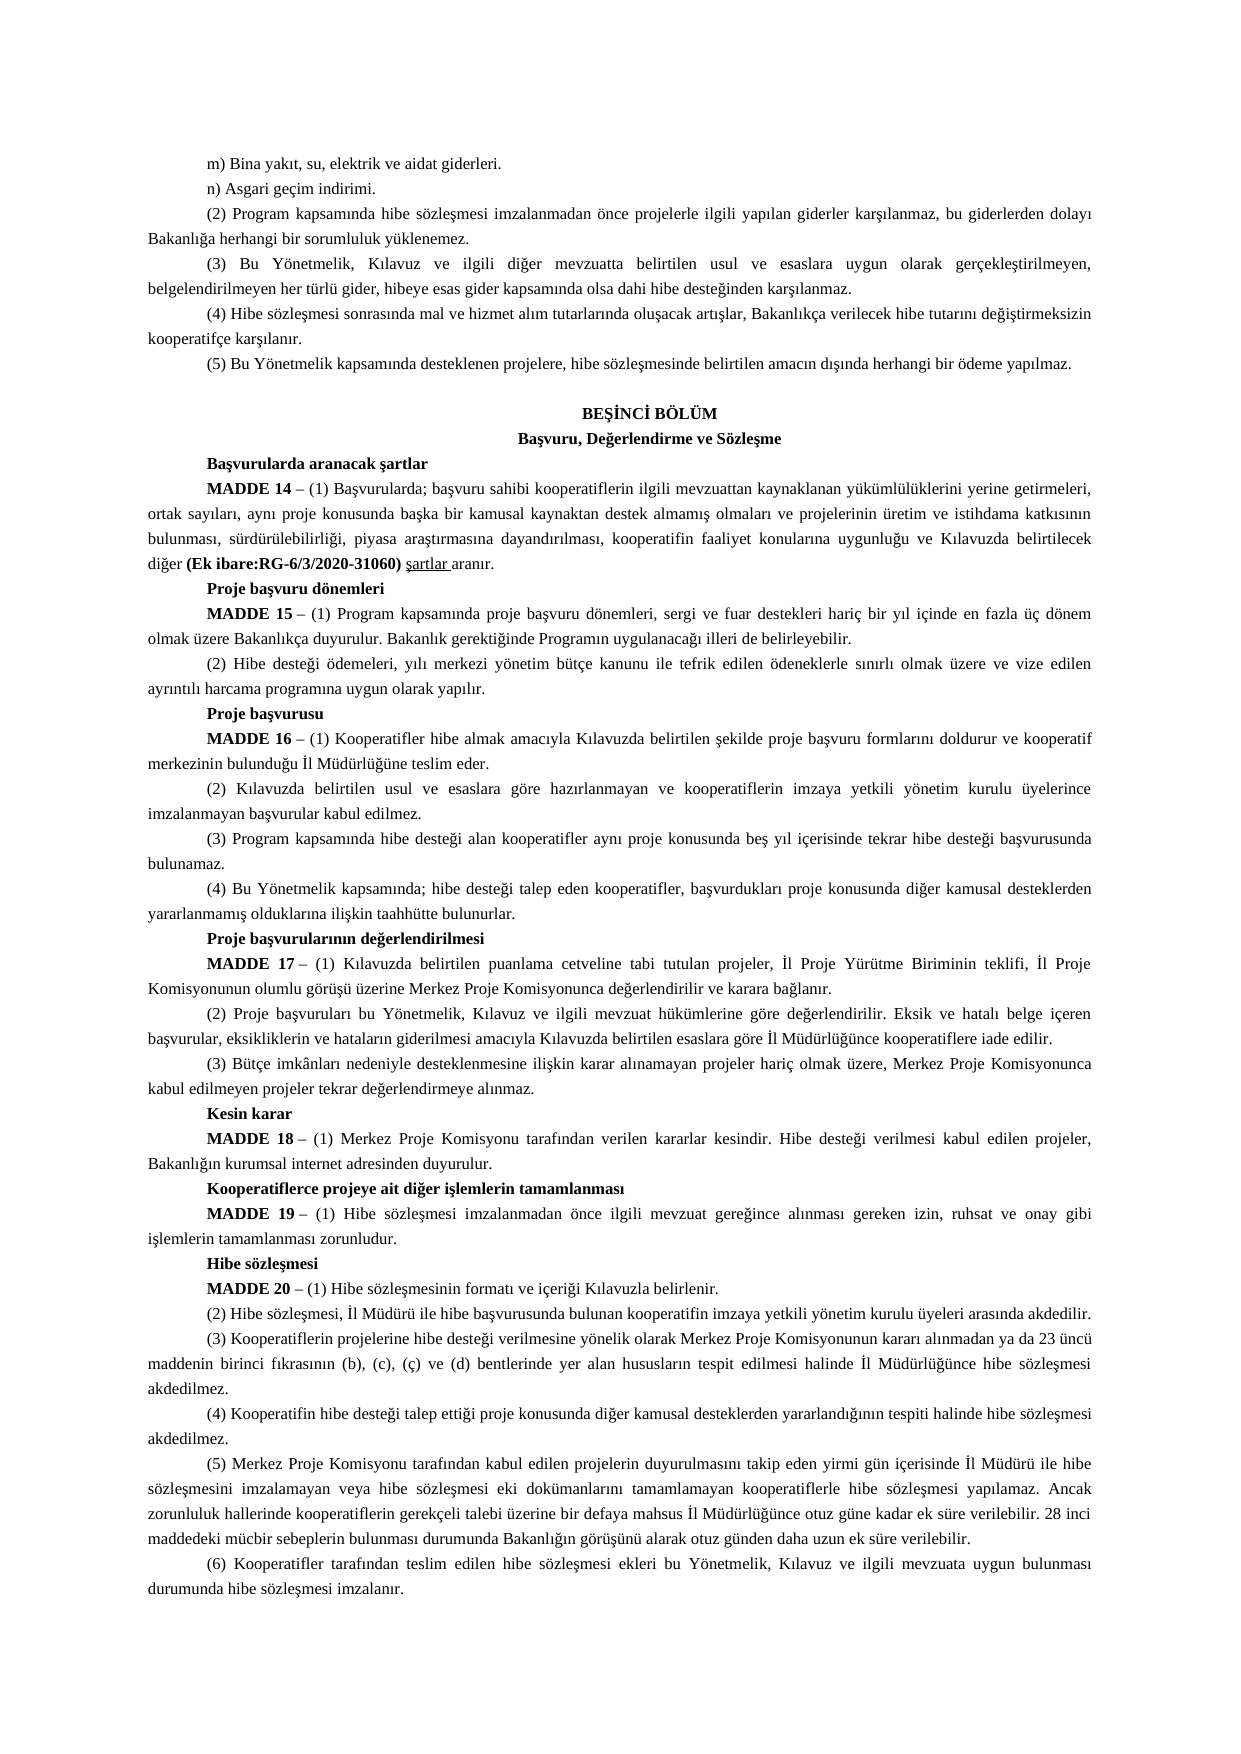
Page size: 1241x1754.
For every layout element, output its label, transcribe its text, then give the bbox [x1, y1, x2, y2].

text (3) Bu Yönetmelik, Kılavuz ve ilgili diğer mevzuatta belirtilen usul ve esaslara uygun olarak gerçekleştirilmeyen, belgelendirilmeyen her türlü gider, hibeye esas gider kapsamında olsa dahi hibe desteğinden karşılanmaz. [148, 248, 1093, 298]
text MADDE 19 – (1) Hibe sözleşmesi imzalanmadan önce ilgili mevzuat gereğince alınması gereken izin, ruhsat ve onay gibi işlemlerin tamamlanması zorunludur. [148, 1198, 1093, 1248]
text (2) Kılavuzda belirtilen usul ve esaslara göre hazırlanmayan ve kooperatiflerin imzaya yetkili yönetim kurulu üyelerince imzalanmayan başvurular kabul edilmez. [148, 773, 1093, 823]
text (2) Hibe sözleşmesi, İl Müdürü ile hibe başvurusunda bulunan kooperatifin imzaya yetkili yönetim kurulu üyeleri arasında akdedilir. [148, 1298, 1093, 1323]
text MADDE 14 – (1) Başvurularda; başvuru sahibi kooperatiflerin ilgili mevzuattan kaynaklanan yükümlülüklerini yerine getirmeleri, ortak sayıları, aynı proje konusunda başka bir kamusal kaynaktan destek almamış olmaları ve projelerinin üretim ve istihdama katkısının bulunması, sürdürülebilirliği, piyasa araştırmasına dayandırılması, kooperatifin faaliyet konularına uygunluğu ve Kılavuzda belirtilecek diğer (Ek ibare:RG-6/3/2020-31060) şartlar aranır. [148, 473, 1093, 573]
text MADDE 16 – (1) Kooperatifler hibe almak amacıyla Kılavuzda belirtilen şekilde proje başvuru formlarını doldurur ve kooperatif merkezinin bulunduğu İl Müdürlüğüne teslim eder. [148, 723, 1093, 773]
text (3) Program kapsamında hibe desteği alan kooperatifler aynı proje konusunda beş yıl içerisinde tekrar hibe desteği başvurusunda bulunamaz. [148, 823, 1093, 873]
text Başvurularda aranacak şartlar [148, 448, 1093, 473]
text MADDE 15 – (1) Program kapsamında proje başvuru dönemleri, sergi ve fuar destekleri hariç bir yıl içinde en fazla üç dönem olmak üzere Bakanlıkça duyurulur. Bakanlık gerektiğinde Programın uygulanacağı illeri de belirleyebilir. [148, 598, 1093, 648]
text Proje başvurularının değerlendirilmesi [148, 923, 1093, 948]
text Proje başvuru dönemleri [148, 573, 1093, 598]
text Başvuru, Değerlendirme ve Sözleşme [148, 423, 1093, 448]
text (5) Merkez Proje Komisyonu tarafından kabul edilen projelerin duyurulmasını takip eden yirmi gün içerisinde İl Müdürü ile hibe sözleşmesini imzalamayan veya hibe sözleşmesi eki dokümanlarını tamamlamayan kooperatiflerle hibe sözleşmesi yapılamaz. Ancak zorunluluk hallerinde kooperatiflerin gerekçeli talebi üzerine bir defaya mahsus İl Müdürlüğünce otuz güne kadar ek süre verilebilir. 28 inci maddedeki mücbir sebeplerin bulunması durumunda Bakanlığın görüşünü alarak otuz günden daha uzun ek süre verilebilir. [148, 1448, 1093, 1548]
text n) Asgari geçim indirimi. [148, 173, 1093, 198]
text (4) Bu Yönetmelik kapsamında; hibe desteği talep eden kooperatifler, başvurdukları proje konusunda diğer kamusal desteklerden yararlanmamış olduklarına ilişkin taahhütte bulunurlar. [148, 873, 1093, 923]
text Kesin karar [148, 1098, 1093, 1123]
text (4) Kooperatifin hibe desteği talep ettiği proje konusunda diğer kamusal desteklerden yararlandığının tespiti halinde hibe sözleşmesi akdedilmez. [148, 1398, 1093, 1448]
text BEŞİNCİ BÖLÜM [148, 398, 1093, 423]
text (4) Hibe sözleşmesi sonrasında mal ve hizmet alım tutarlarında oluşacak artışlar, Bakanlıkça verilecek hibe tutarını değiştirmeksizin kooperatifçe karşılanır. [148, 298, 1093, 348]
text Proje başvurusu [148, 698, 1093, 723]
text (3) Kooperatiflerin projelerine hibe desteği verilmesine yönelik olarak Merkez Proje Komisyonunun kararı alınmadan ya da 23 üncü maddenin birinci fıkrasının (b), (c), (ç) ve (d) bentlerinde yer alan hususların tespit edilmesi halinde İl Müdürlüğünce hibe sözleşmesi akdedilmez. [148, 1323, 1093, 1398]
text m) Bina yakıt, su, elektrik ve aidat giderleri. [148, 148, 1093, 173]
text Hibe sözleşmesi [148, 1248, 1093, 1273]
text MADDE 18 – (1) Merkez Proje Komisyonu tarafından verilen kararlar kesindir. Hibe desteği verilmesi kabul edilen projeler, Bakanlığın kurumsal internet adresinden duyurulur. [148, 1123, 1093, 1173]
text (2) Proje başvuruları bu Yönetmelik, Kılavuz ve ilgili mevzuat hükümlerine göre değerlendirilir. Eksik ve hatalı belge içeren başvurular, eksikliklerin ve hataların giderilmesi amacıyla Kılavuzda belirtilen esaslara göre İl Müdürlüğünce kooperatiflere iade edilir. [148, 998, 1093, 1048]
text (2) Hibe desteği ödemeleri, yılı merkezi yönetim bütçe kanunu ile tefrik edilen ödeneklerle sınırlı olmak üzere ve vize edilen ayrıntılı harcama programına uygun olarak yapılır. [148, 648, 1093, 698]
text (2) Program kapsamında hibe sözleşmesi imzalanmadan önce projelerle ilgili yapılan giderler karşılanmaz, bu giderlerden dolayı Bakanlığa herhangi bir sorumluluk yüklenemez. [148, 198, 1093, 248]
text (5) Bu Yönetmelik kapsamında desteklenen projelere, hibe sözleşmesinde belirtilen amacın dışında herhangi bir ödeme yapılmaz. [148, 348, 1093, 373]
text Kooperatiflerce projeye ait diğer işlemlerin tamamlanması [148, 1173, 1093, 1198]
text (3) Bütçe imkânları nedeniyle desteklenmesine ilişkin karar alınamayan projeler hariç olmak üzere, Merkez Proje Komisyonunca kabul edilmeyen projeler tekrar değerlendirmeye alınmaz. [148, 1048, 1093, 1098]
text MADDE 17 – (1) Kılavuzda belirtilen puanlama cetveline tabi tutulan projeler, İl Proje Yürütme Biriminin teklifi, İl Proje Komisyonunun olumlu görüşü üzerine Merkez Proje Komisyonunca değerlendirilir ve karara bağlanır. [148, 948, 1093, 998]
text MADDE 20 – (1) Hibe sözleşmesinin formatı ve içeriği Kılavuzla belirlenir. [148, 1273, 1093, 1298]
text (6) Kooperatifler tarafından teslim edilen hibe sözleşmesi ekleri bu Yönetmelik, Kılavuz ve ilgili mevzuata uygun bulunması durumunda hibe sözleşmesi imzalanır. [148, 1548, 1093, 1598]
